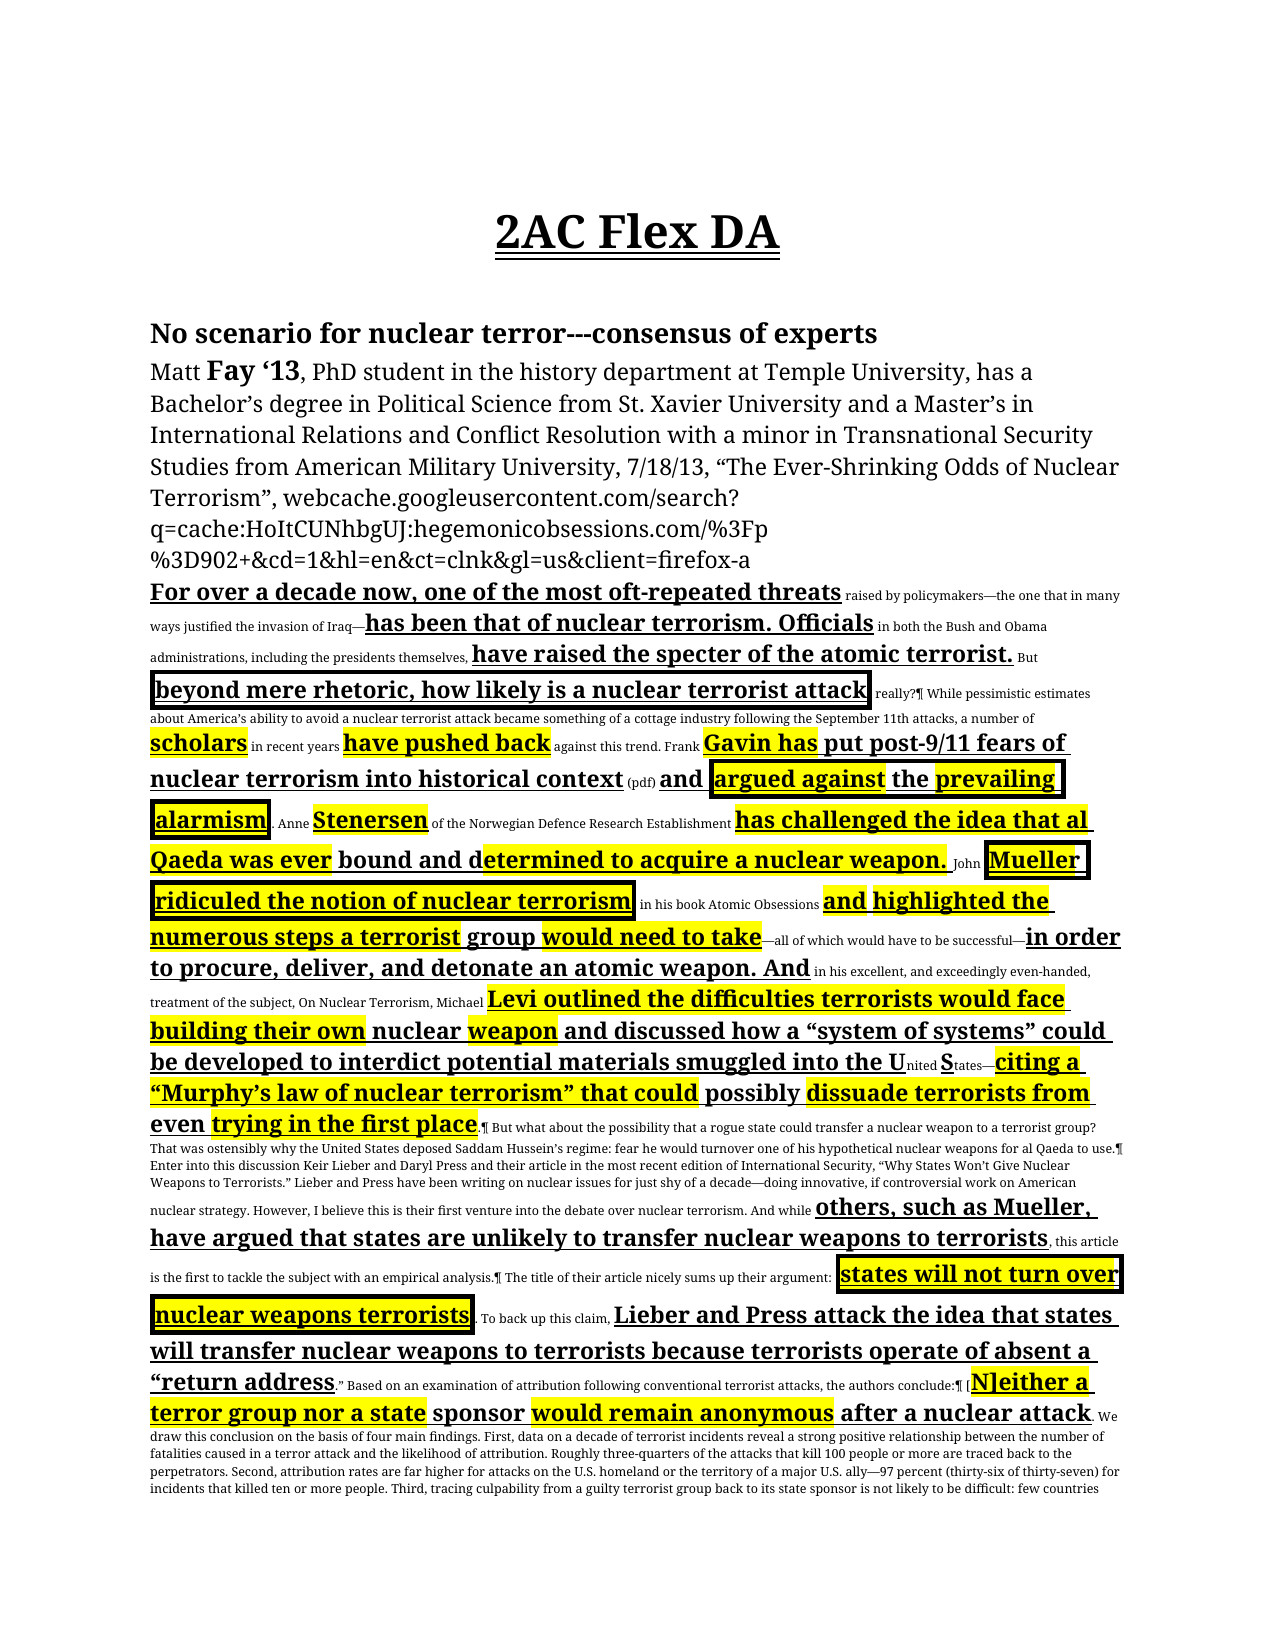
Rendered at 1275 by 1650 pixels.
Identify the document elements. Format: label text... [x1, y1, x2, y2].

subtitle No scenario for nuclear terror---consensus of experts [150, 314, 1125, 351]
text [150, 576, 1125, 1497]
subtitle 2AC Flex DA [150, 200, 1125, 262]
text Matt Fay ‘13, PhD student in the history department at Temple University, has a Bachelor’s degree in Political Science from St. Xavier University and a Master’s in International Relations and Conflict Resolution with a minor in Transnational Security Studies from American Military University, 7/18/13, “The Ever-Shrinking Odds of Nuclear Terrorism”, webcache.googleusercontent.com/search?q=cache:HoItCUNhbgUJ:hegemonicobsessions.com/%3Fp%3D902+&cd=1&hl=en&ct=clnk&gl=us&client=firefox-a [150, 351, 1125, 576]
